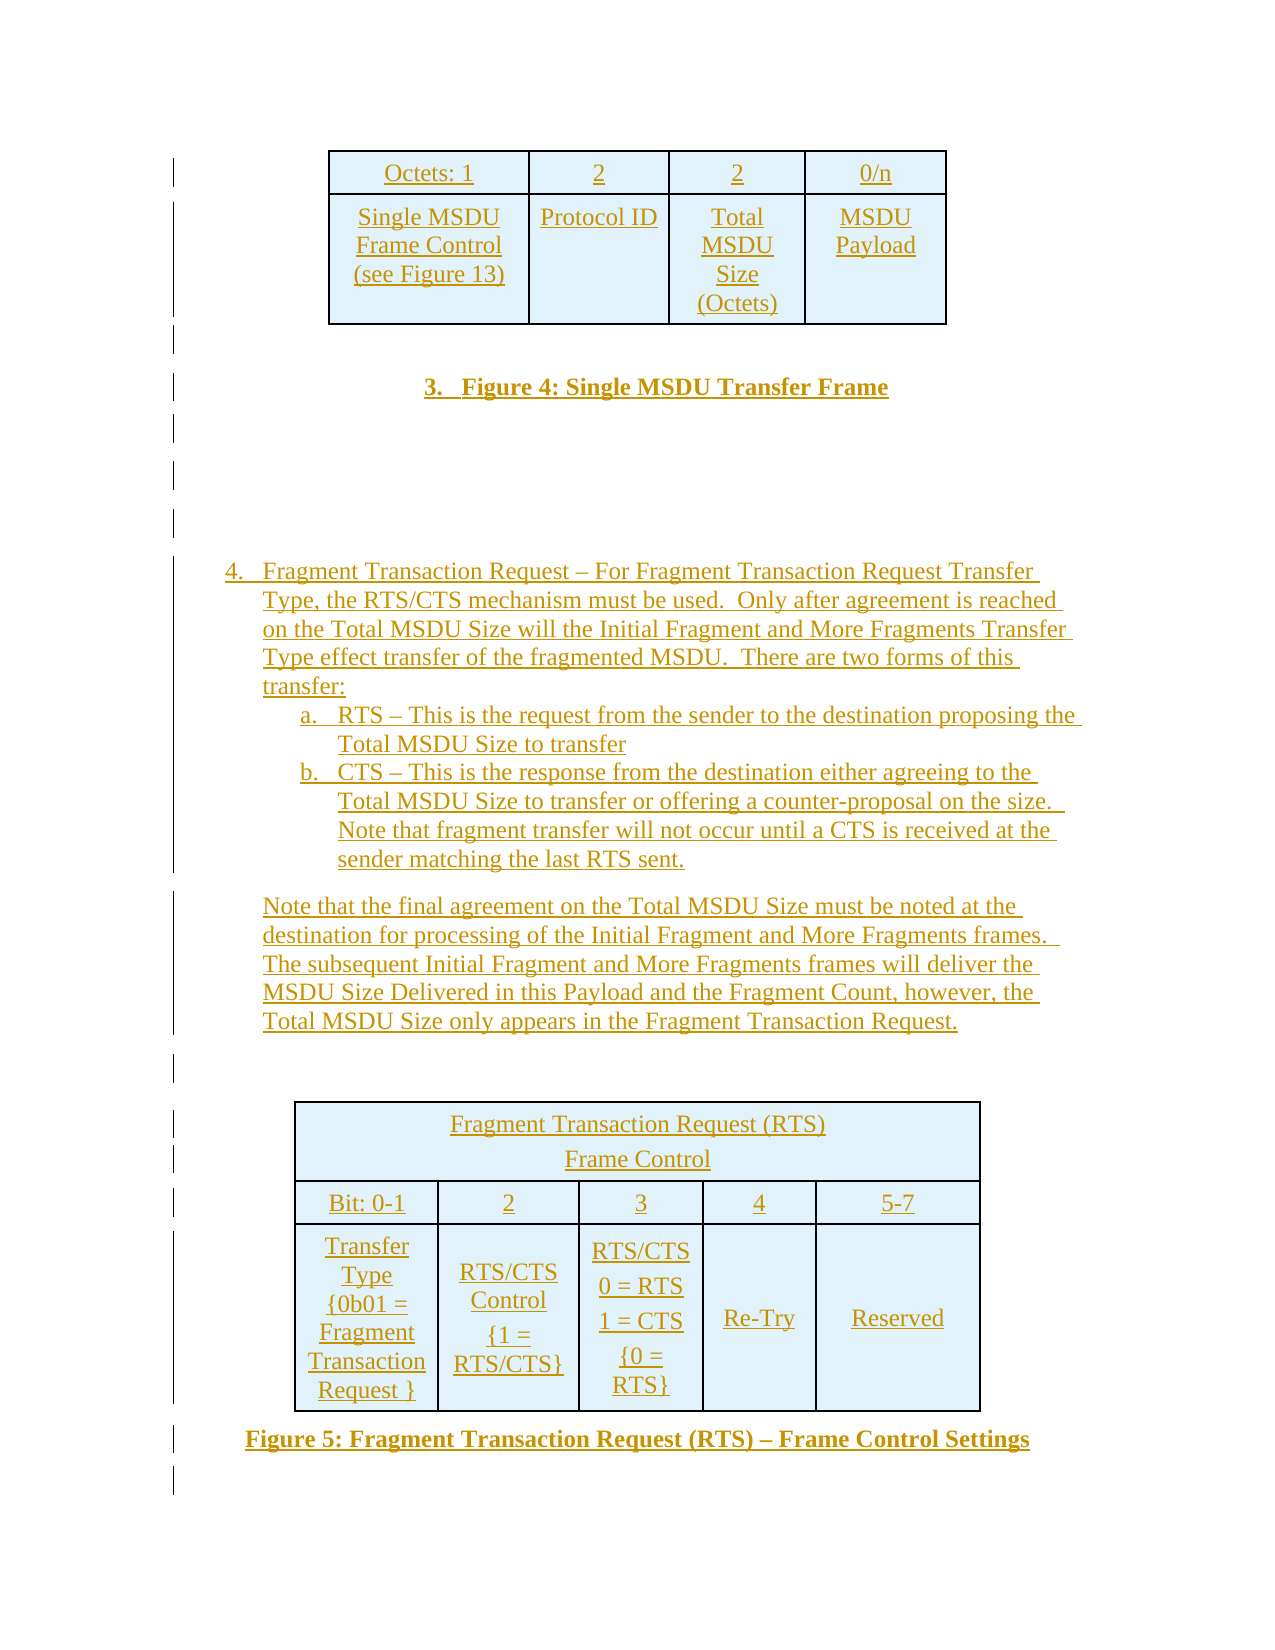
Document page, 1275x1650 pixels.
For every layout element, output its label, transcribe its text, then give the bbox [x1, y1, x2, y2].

list 4 [225, 372, 1087, 401]
text 5 [187, 1424, 1087, 1453]
